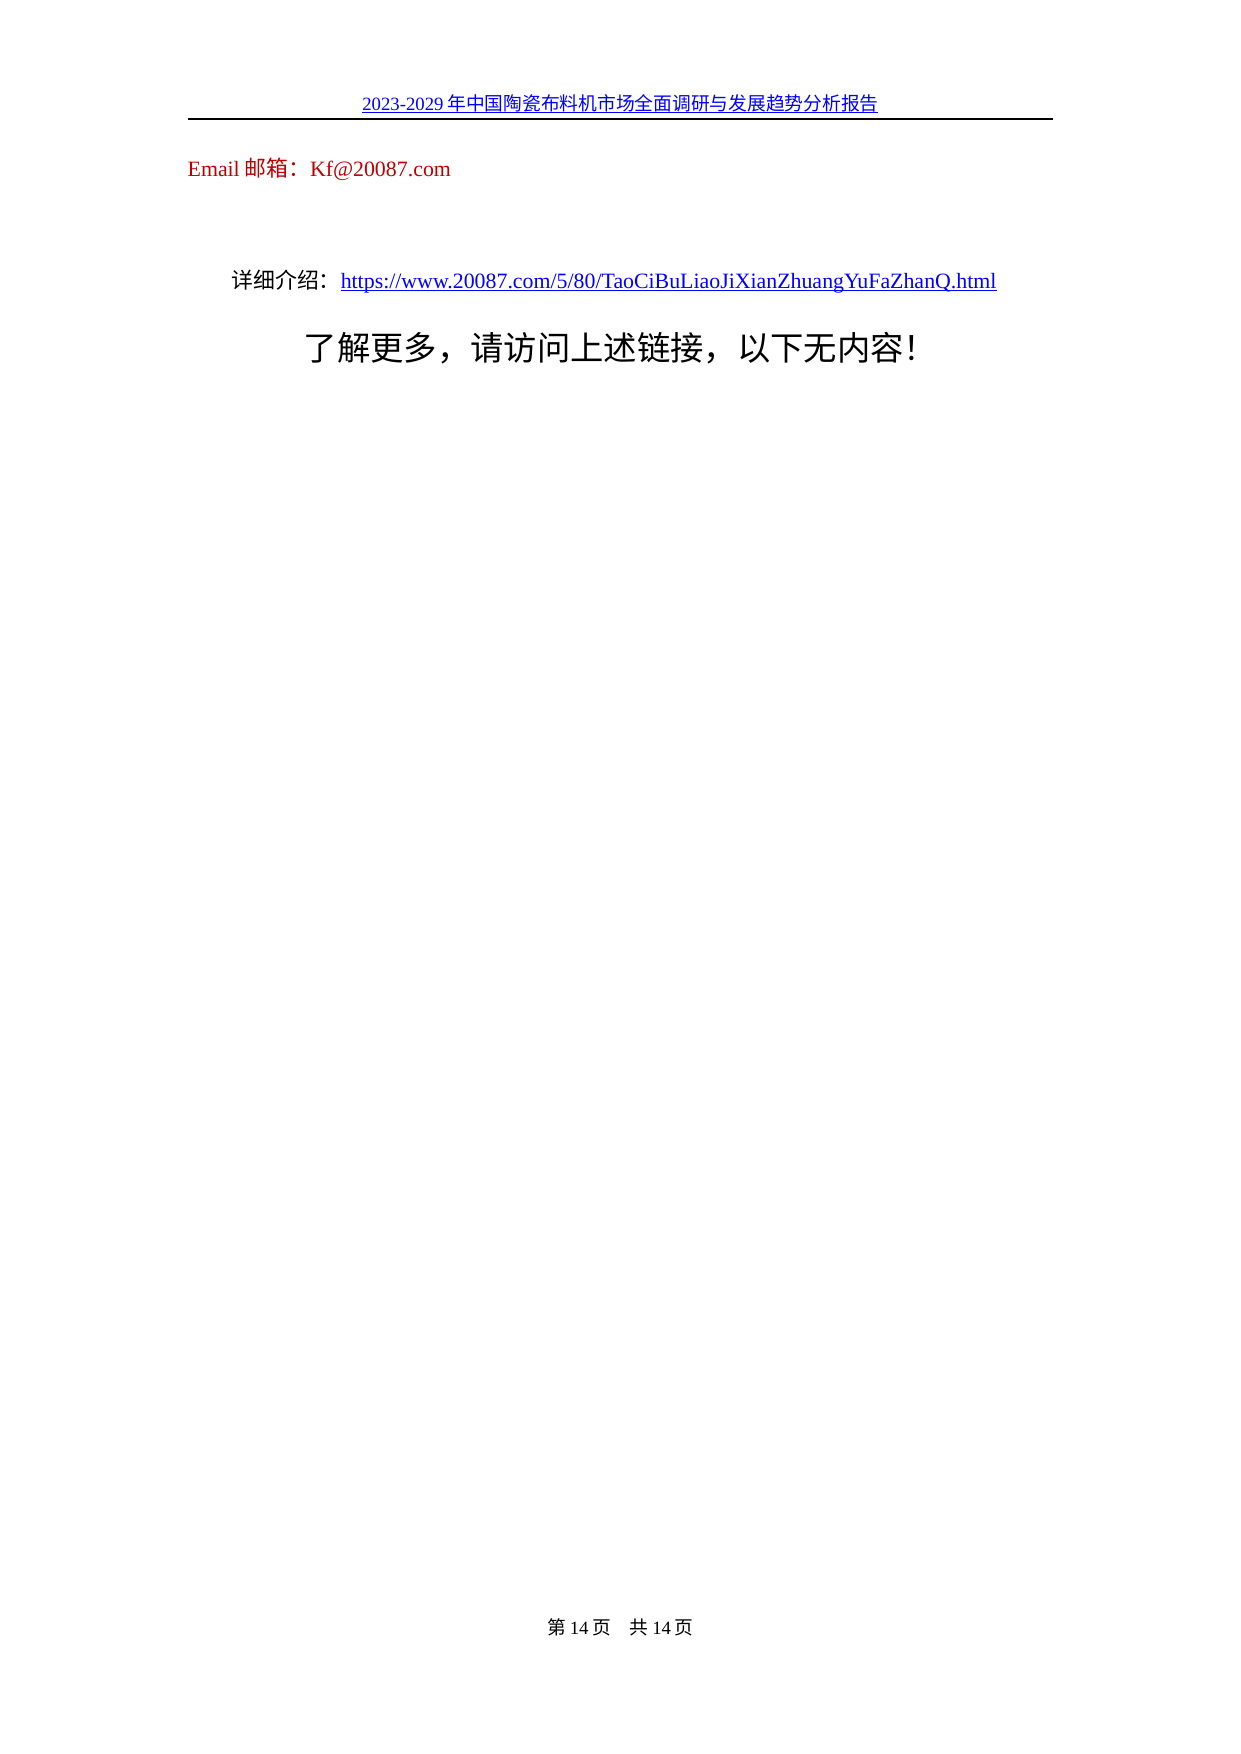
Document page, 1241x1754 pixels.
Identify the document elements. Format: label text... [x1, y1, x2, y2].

text Email邮箱：Kf@20087.com [187, 150, 1053, 183]
text 详细介绍：https://www.20087.com/5/80/TaoCiBuLiaoJiXianZhuangYuFaZhanQ.html [187, 263, 1053, 296]
title 了解更多，请访问上述链接，以下无内容！ [187, 313, 1053, 378]
